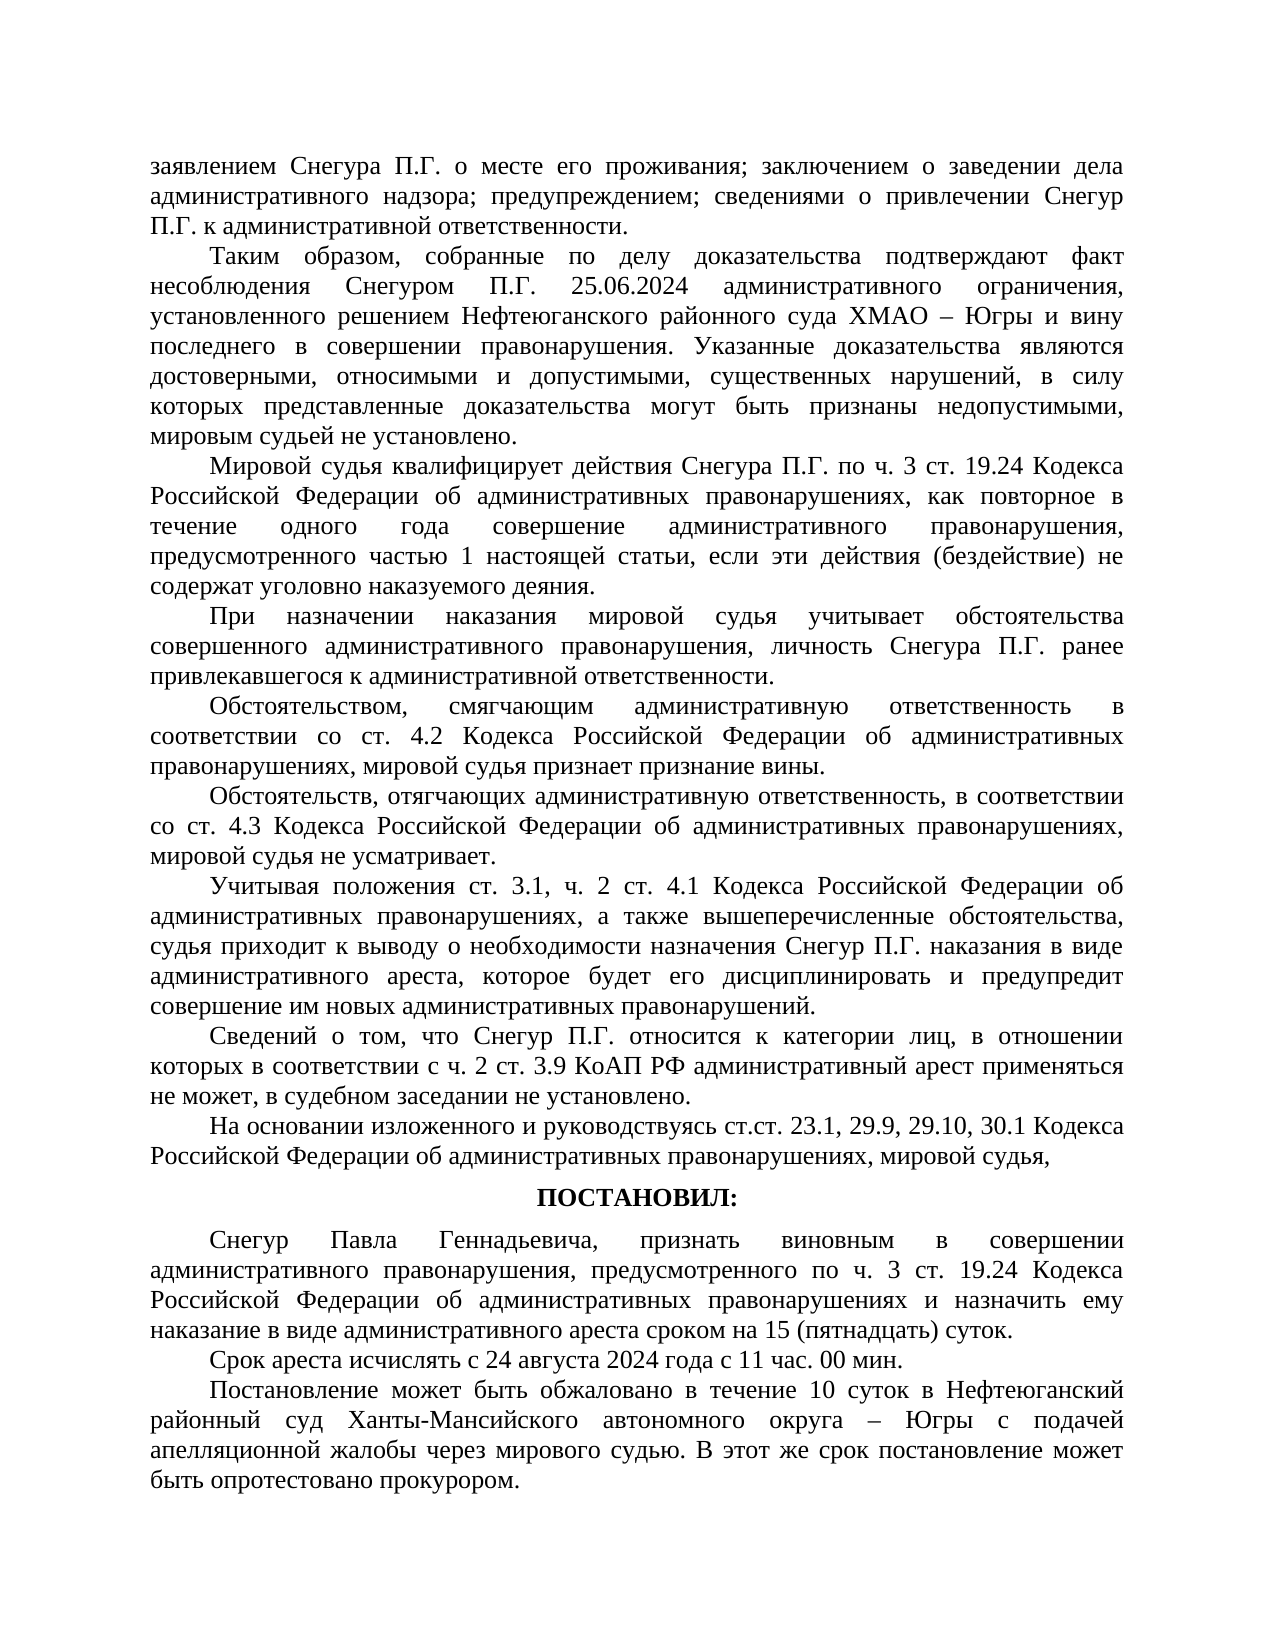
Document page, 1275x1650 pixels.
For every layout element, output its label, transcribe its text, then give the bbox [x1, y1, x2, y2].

text ПОСТАНОВИЛ: [150, 1182, 1125, 1212]
text Срок ареста исчислять с 24 августа 2024 года с 11 час. 00 мин. [150, 1344, 1125, 1374]
text Учитывая положения ст. 3.1, ч. 2 ст. 4.1 Кодекса Российской Федерации об административных правонарушениях, а также вышеперечисленные обстоятельства, судья приходит к выводу о необходимости назначения Снегур П.Г. наказания в виде административного ареста, которое будет его дисциплинировать и предупредит совершение им новых административных правонарушений. [150, 870, 1125, 1020]
text Таким образом, собранные по делу доказательства подтверждают факт несоблюдения Снегуром П.Г. 25.06.2024 административного ограничения, установленного решением Нефтеюганского районного суда ХМАО – Югры и вину последнего в совершении правонарушения. Указанные доказательства являются достоверными, относимыми и допустимыми, существенных нарушений, в силу которых представленные доказательства могут быть признаны недопустимыми, мировым судьей не установлено. [150, 240, 1125, 450]
text На основании изложенного и руководствуясь ст.ст. 23.1, 29.9, 29.10, 30.1 Кодекса Российской Федерации об административных правонарушениях, мировой судья, [150, 1110, 1125, 1170]
text Обстоятельств, отягчающих административную ответственность, в соответствии со ст. 4.3 Кодекса Российской Федерации об административных правонарушениях, мировой судья не усматривает. [150, 780, 1125, 870]
text Снегур Павла Геннадьевича, признать виновным в совершении административного правонарушения, предусмотренного по ч. 3 ст. 19.24 Кодекса Российской Федерации об административных правонарушениях и назначить ему наказание в виде административного ареста сроком на 15 (пятнадцать) суток. [150, 1224, 1125, 1344]
text Мировой судья квалифицирует действия Снегура П.Г. по ч. 3 ст. 19.24 Кодекса Российской Федерации об административных правонарушениях, как повторное в течение одного года совершение административного правонарушения, предусмотренного частью 1 настоящей статьи, если эти действия (бездействие) не содержат уголовно наказуемого деяния. [150, 450, 1125, 600]
text Постановление может быть обжаловано в течение 10 суток в Нефтеюганский районный суд Ханты-Мансийского автономного округа – Югры с подачей апелляционной жалобы через мирового судью. В этот же срок постановление может быть опротестовано прокурором. [150, 1374, 1125, 1494]
text Сведений о том, что Снегур П.Г. относится к категории лиц, в отношении которых в соответствии с ч. 2 ст. 3.9 КоАП РФ административный арест применяться не может, в судебном заседании не установлено. [150, 1020, 1125, 1110]
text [150, 150, 1125, 240]
text Обстоятельством, смягчающим административную ответственность в соответствии со ст. 4.2 Кодекса Российской Федерации об административных правонарушениях, мировой судья признает признание вины. [150, 690, 1125, 780]
text При назначении наказания мировой судья учитывает обстоятельства совершенного административного правонарушения, личность Снегура П.Г. ранее привлекавшегося к административной ответственности. [150, 600, 1125, 690]
